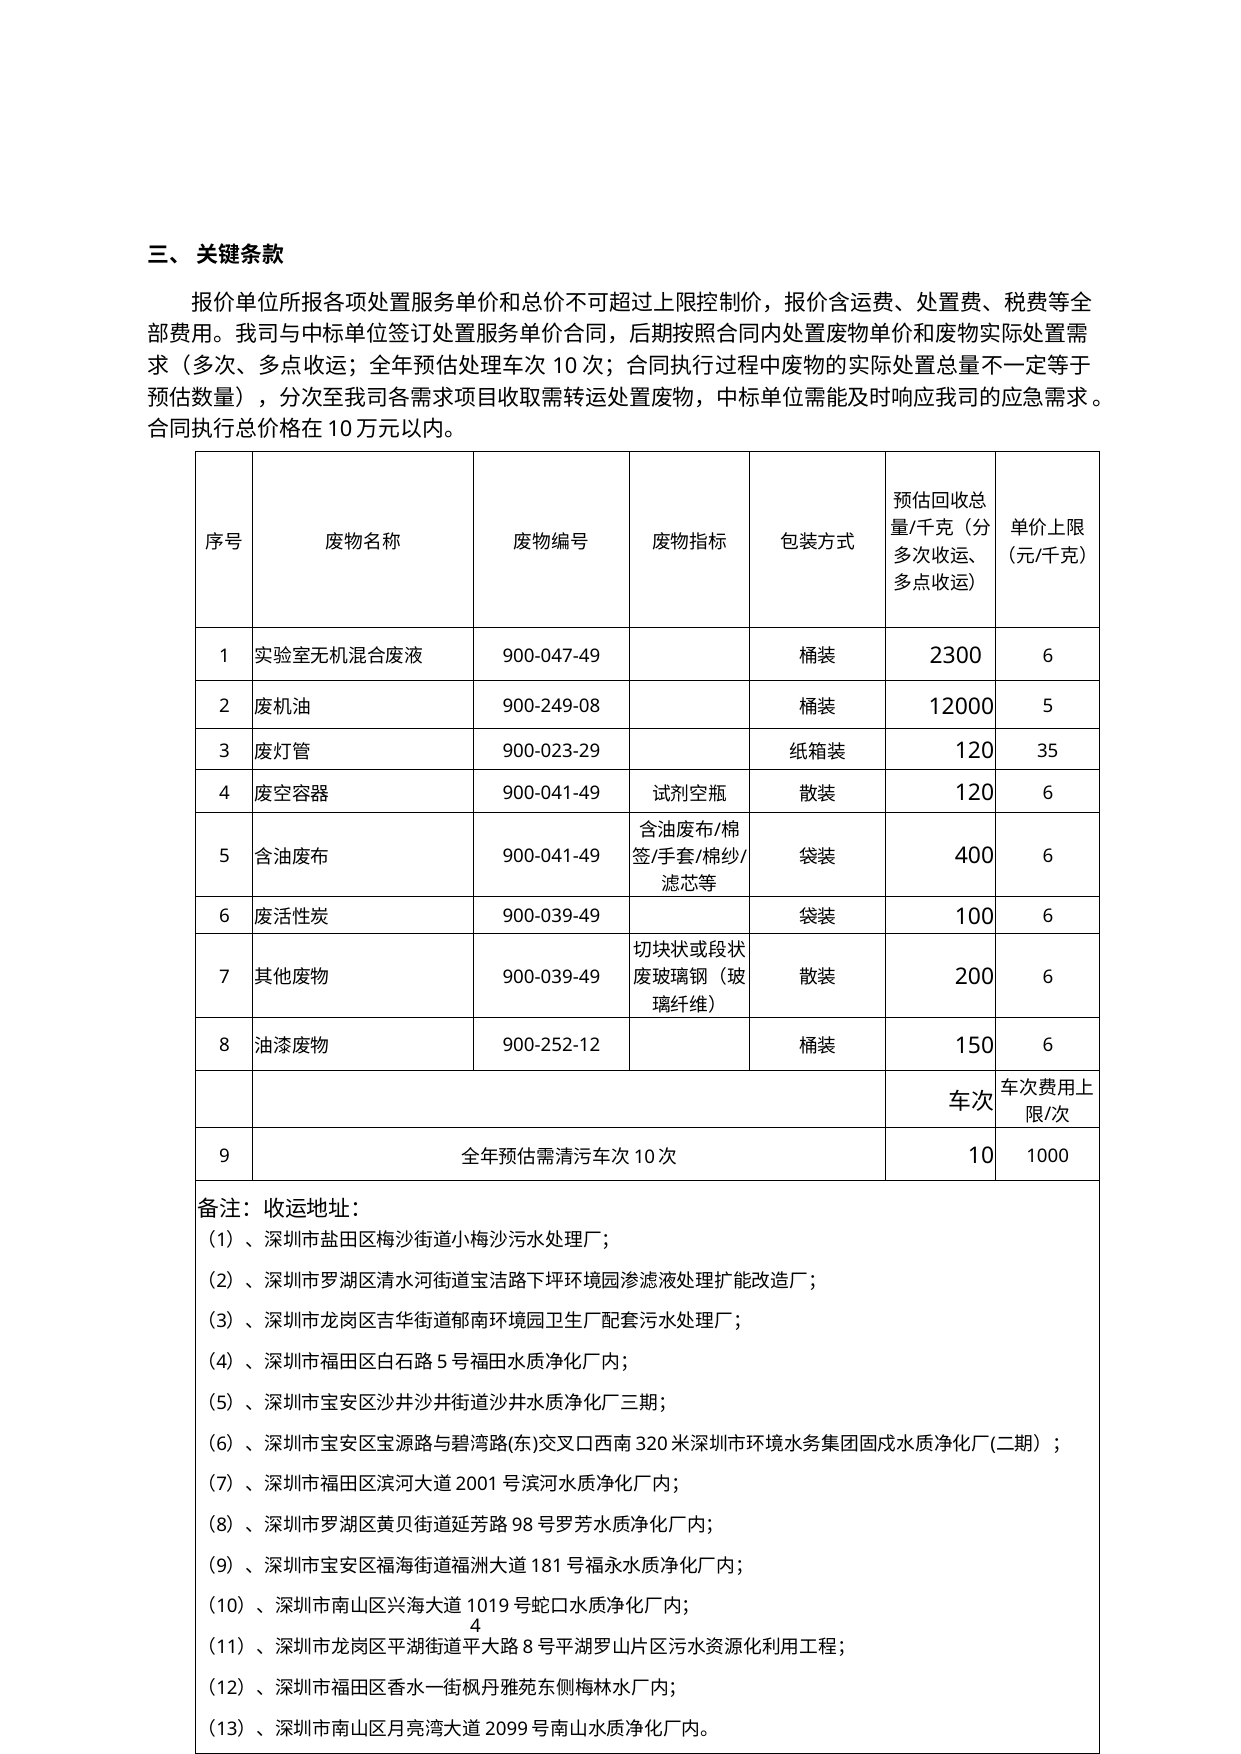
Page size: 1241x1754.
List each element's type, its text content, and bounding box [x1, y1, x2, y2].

table_cell 废灯管 [253, 729, 473, 769]
table_cell 1 [196, 628, 252, 680]
table_cell [253, 1071, 885, 1127]
table_cell 切块状或段状废玻璃钢（玻璃纤维） [630, 934, 749, 1017]
table_cell 5 [196, 813, 252, 896]
table_cell 3 [196, 729, 252, 769]
table_cell 12000 [886, 681, 995, 728]
table_cell 实验室无机混合废液 [253, 628, 473, 680]
table_header 预估回收总量/千克（分多次收运、多点收运） [886, 452, 995, 627]
table_cell 6 [996, 813, 1099, 896]
table_cell 150 [886, 1018, 995, 1070]
table_cell 废空容器 [253, 770, 473, 812]
table_cell 含油废布/棉签/手套/棉纱/滤芯等 [630, 813, 749, 896]
table_cell 车次 [886, 1071, 995, 1127]
table_cell 桶装 [750, 628, 885, 680]
text 报价单位所报各项处置服务单价和总价不可超过上限控制价，报价含运费、处置费、税费等全部费用。我司与中标单位签订处置服务单价合同，后期按照合同内处置废物单价和废物实际处置需求（多次、多点收运；全年预估处理车次10次；合同执行过程中废物的实际处置总量不一定等于预估数量），分次至我司各需求项目收取需转运处置废物，中标单位需能及时响应我司的应急需求。合同执行总价格在10万元以内。 [148, 284, 1092, 443]
table_cell 散装 [750, 934, 885, 1017]
table_cell 9 [196, 1128, 252, 1180]
table_cell [196, 1071, 252, 1127]
table_cell 6 [996, 770, 1099, 812]
table_cell 袋装 [750, 813, 885, 896]
table_cell 6 [996, 628, 1099, 680]
table_cell 900-047-49 [474, 628, 629, 680]
table_header 序号 [196, 452, 252, 627]
table_cell [630, 1018, 749, 1070]
table_cell 900-041-49 [474, 813, 629, 896]
table_cell 900-249-08 [474, 681, 629, 728]
table_cell 4 [196, 770, 252, 812]
table_cell 纸箱装 [750, 729, 885, 769]
table_cell [630, 729, 749, 769]
table_cell 桶装 [750, 1018, 885, 1070]
table_cell 备注：收运地址： （1）、深圳市盐田区梅沙街道小梅沙污水处理厂； （2）、深圳市罗湖区清水河街道宝洁路下坪环境园渗滤液处理扩能改造厂； （3）、深圳市龙岗区吉华街道郁南环境园卫生厂配套污水处理厂； （4）、深圳市福田区白石路5号福田水质净化厂内； （5）、深圳市宝安区沙井沙井街道沙井水质净化厂三期； （6）、深圳市宝安区宝源路与碧湾路(东)交叉口西南320米深圳市环境水务集团固戍水质净化厂(二期）； （7）、深圳市福田区滨河大道2001号滨河水质净化厂内； （8）、深圳市罗湖区黄贝街道延芳路98号罗芳水质净化厂内； （9）、深圳市宝安区福海街道福洲大道181号福永水质净化厂内； （10）、深圳市南山区兴海大道1019号蛇口水质净化厂内； （11）、深圳市龙岗区平湖街道平大路8号平湖罗山片区污水资源化利用工程； （12）、深圳市福田区香水一街枫丹雅苑东侧梅林水厂内； （13）、深圳市南山区月亮湾大道2099号南山水质净化厂内。 [196, 1181, 1099, 1753]
table_cell 100 [886, 897, 995, 932]
table_cell 2300 [886, 628, 995, 680]
table_cell 6 [996, 897, 1099, 932]
table_cell 8 [196, 1018, 252, 1070]
table_cell 200 [886, 934, 995, 1017]
list 关键条款 [148, 237, 1098, 269]
table_header 单价上限（元/千克） [996, 452, 1099, 627]
table_header 废物名称 [253, 452, 473, 627]
table_cell 900-039-49 [474, 897, 629, 932]
table_cell 6 [196, 897, 252, 932]
table_cell 900-252-12 [474, 1018, 629, 1070]
table_cell 废活性炭 [253, 897, 473, 932]
table_cell 10 [886, 1128, 995, 1180]
table_cell 油漆废物 [253, 1018, 473, 1070]
table_cell 袋装 [750, 897, 885, 932]
table_cell 120 [886, 770, 995, 812]
table_header 废物编号 [474, 452, 629, 627]
table_cell [630, 628, 749, 680]
table_cell [630, 897, 749, 932]
table_cell 900-039-49 [474, 934, 629, 1017]
table_cell 35 [996, 729, 1099, 769]
table_header 废物指标 [630, 452, 749, 627]
table_cell 6 [996, 934, 1099, 1017]
table_cell 7 [196, 934, 252, 1017]
table_cell 400 [886, 813, 995, 896]
table_cell [630, 681, 749, 728]
table_cell 2 [196, 681, 252, 728]
table_cell 试剂空瓶 [630, 770, 749, 812]
table_cell 900-041-49 [474, 770, 629, 812]
table_cell 5 [996, 681, 1099, 728]
table_cell 900-023-29 [474, 729, 629, 769]
table_cell 其他废物 [253, 934, 473, 1017]
table_cell 6 [996, 1018, 1099, 1070]
table_cell 全年预估需清污车次10次 [253, 1128, 885, 1180]
table_header 包装方式 [750, 452, 885, 627]
table_cell 车次费用上限/次 [996, 1071, 1099, 1127]
table_cell 散装 [750, 770, 885, 812]
table_cell 120 [886, 729, 995, 769]
table_cell 含油废布 [253, 813, 473, 896]
table_cell 1000 [996, 1128, 1099, 1180]
table_cell 废机油 [253, 681, 473, 728]
table_cell 桶装 [750, 681, 885, 728]
